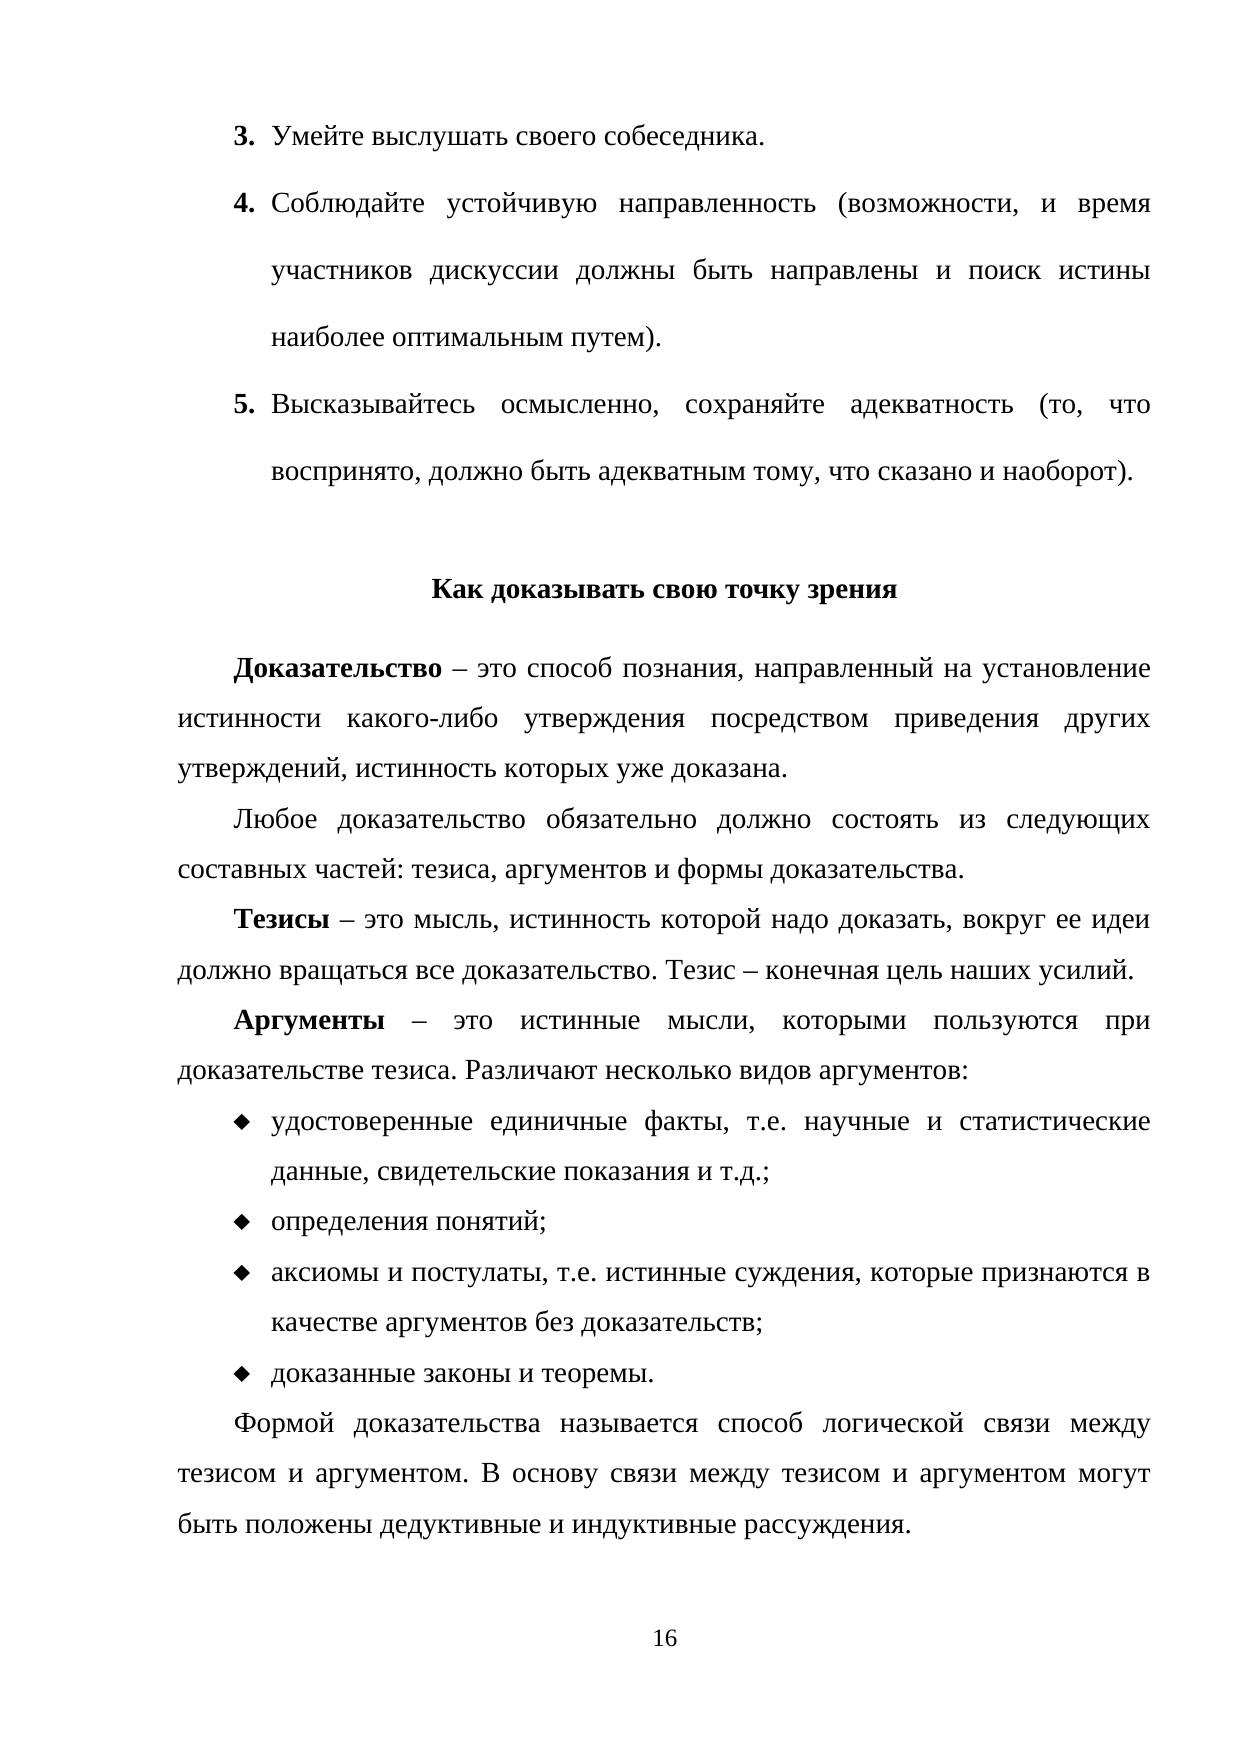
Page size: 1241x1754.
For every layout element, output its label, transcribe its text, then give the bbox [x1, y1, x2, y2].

list определения понятий; [233, 1203, 1152, 1237]
text Тезисы – это мысль, истинность которой надо доказать, вокруг ее идеи должно вращаться все доказательство. Тезис – конечная цель наших усилий. [177, 902, 1152, 985]
text Формой доказательства называется способ логической связи между тезисом и аргументом. В основу связи между тезисом и аргументом могут быть положены дедуктивные и индуктивные рассуждения. [177, 1405, 1152, 1539]
list доказанные законы и теоремы. [233, 1355, 1152, 1388]
text Как доказывать свою точку зрения [177, 571, 1152, 604]
list аксиомы и постулаты, т.е. истинные суждения, которые признаются в качестве аргументов без доказательств; [233, 1254, 1152, 1338]
text Доказательство – это способ познания, направленный на установление истинности какого-либо утверждения посредством приведения других утверждений, истинность которых уже доказана. [177, 650, 1152, 784]
list удостоверенные единичные факты, т.е. научные и статистические данные, свидетельские показания и т.д.; [233, 1103, 1152, 1187]
text Любое доказательство обязательно должно состоять из следующих составных частей: тезиса, аргументов и формы доказательства. [177, 801, 1152, 885]
list Соблюдайте устойчивую направленность (возможности, и время участников дискуссии должны быть направлены и поиск истины наиболее оптимальным путем). [233, 185, 1152, 353]
text Аргументы – это истинные мысли, которыми пользуются при доказательстве тезиса. Различают несколько видов аргументов: [177, 1002, 1152, 1086]
list Высказывайтесь осмысленно, сохраняйте адекватность (то, что воспринято, должно быть адекватным тому, что сказано и наоборот). [233, 386, 1152, 487]
list Умейте выслушать своего собеседника. [233, 118, 1152, 152]
